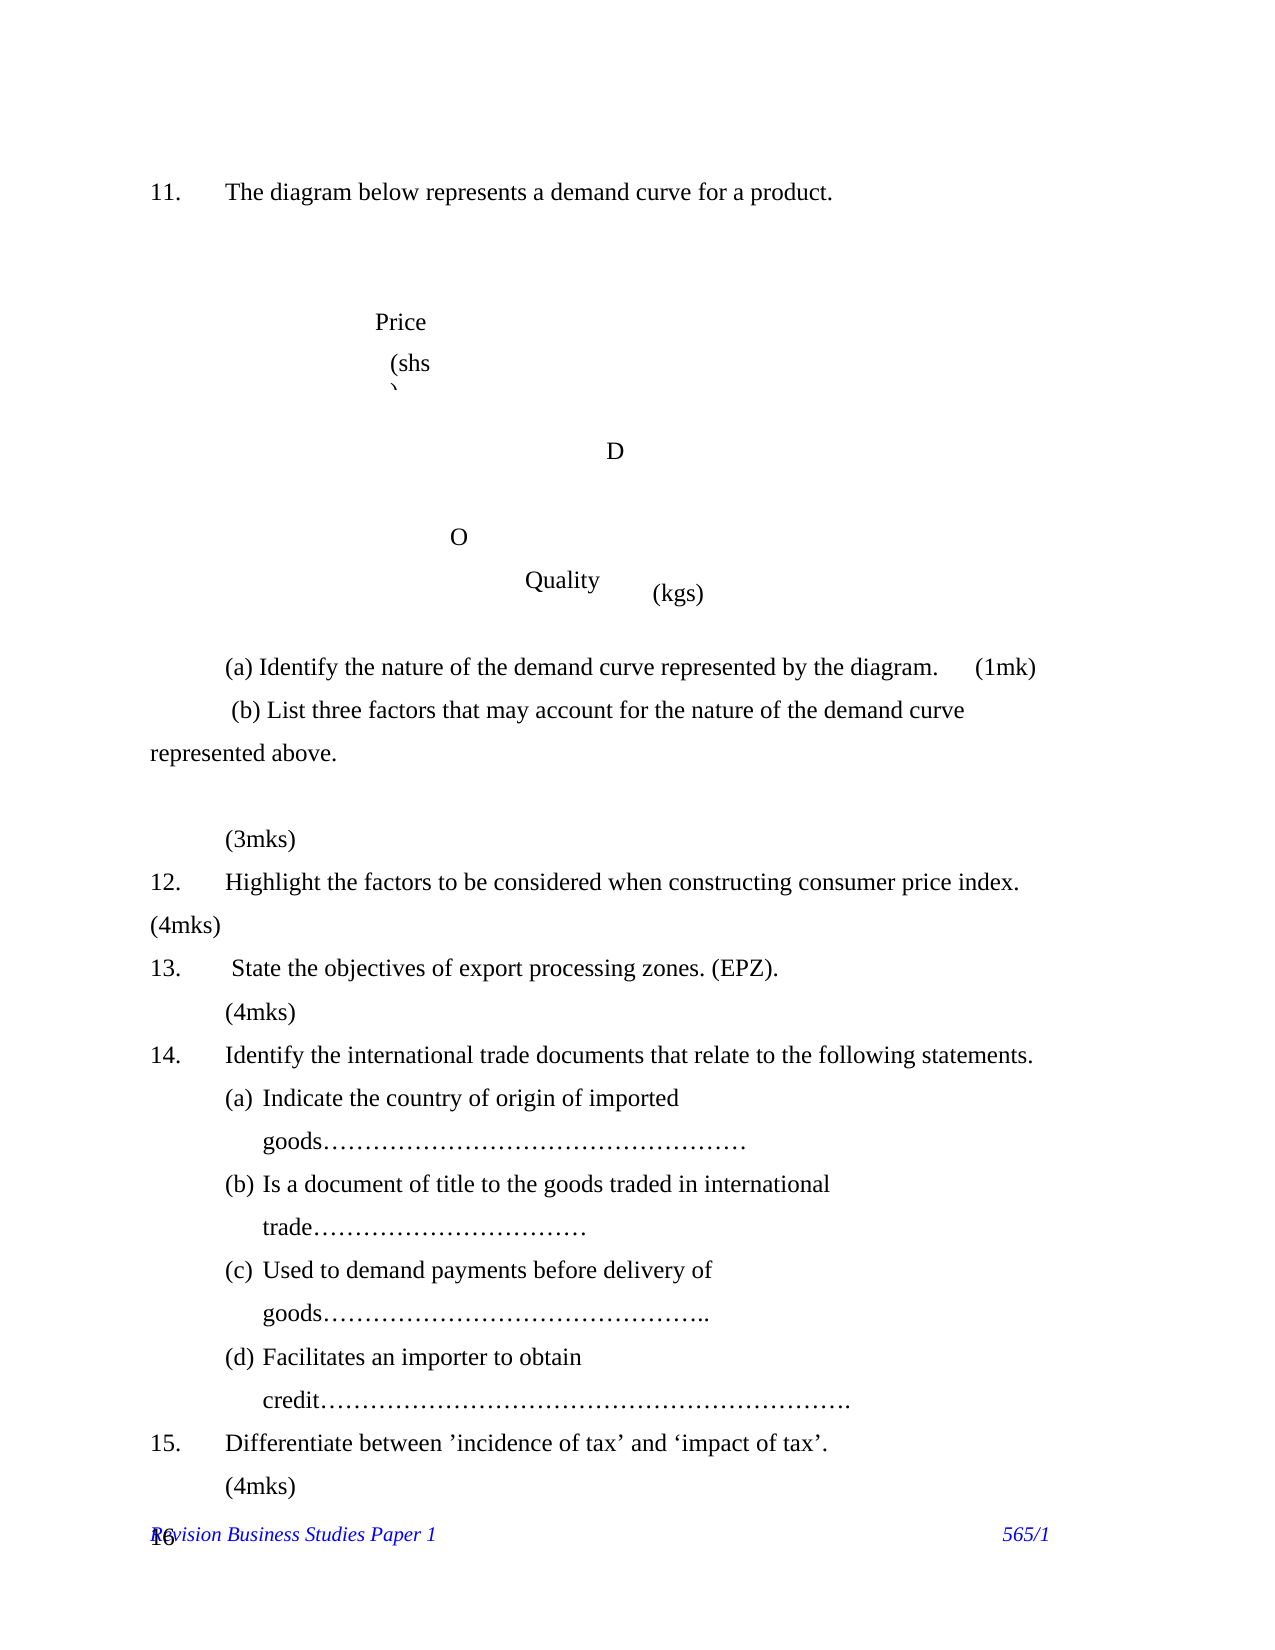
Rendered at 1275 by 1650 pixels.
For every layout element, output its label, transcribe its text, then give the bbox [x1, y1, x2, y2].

list Indicate the country of origin of imported goods…………………………………………… [225, 1083, 1037, 1155]
text (3mks) [150, 781, 1037, 853]
text Quality [150, 565, 1037, 594]
text 15. Differentiate between ’incidence of tax’ and ‘impact of tax’. (4mks) [150, 1428, 1037, 1500]
list Is a document of title to the goods traded in international trade…………………………… [225, 1169, 1037, 1241]
text O [150, 522, 1037, 551]
text D [150, 436, 1037, 465]
text Price [150, 307, 1037, 335]
text 12. Highlight the factors to be considered when constructing consumer price index.(4mks) [150, 867, 1037, 939]
text 13. State the objectives of export processing zones. (EPZ). (4mks) [150, 953, 1037, 1025]
text 14. Identify the international trade documents that relate to the following statements. [150, 1040, 1037, 1068]
list Used to demand payments before delivery of goods……………………………………….. [225, 1255, 1037, 1327]
list Facilitates an importer to obtain credit………………………………………………………. [225, 1342, 1037, 1413]
text (b) List three factors that may account for the nature of the demand curve represented above. [150, 695, 1037, 767]
text 11. The diagram below represents a demand curve for a product. [150, 177, 1037, 206]
text (a) Identify the nature of the demand curve represented by the diagram. (1mk) [150, 652, 1037, 680]
